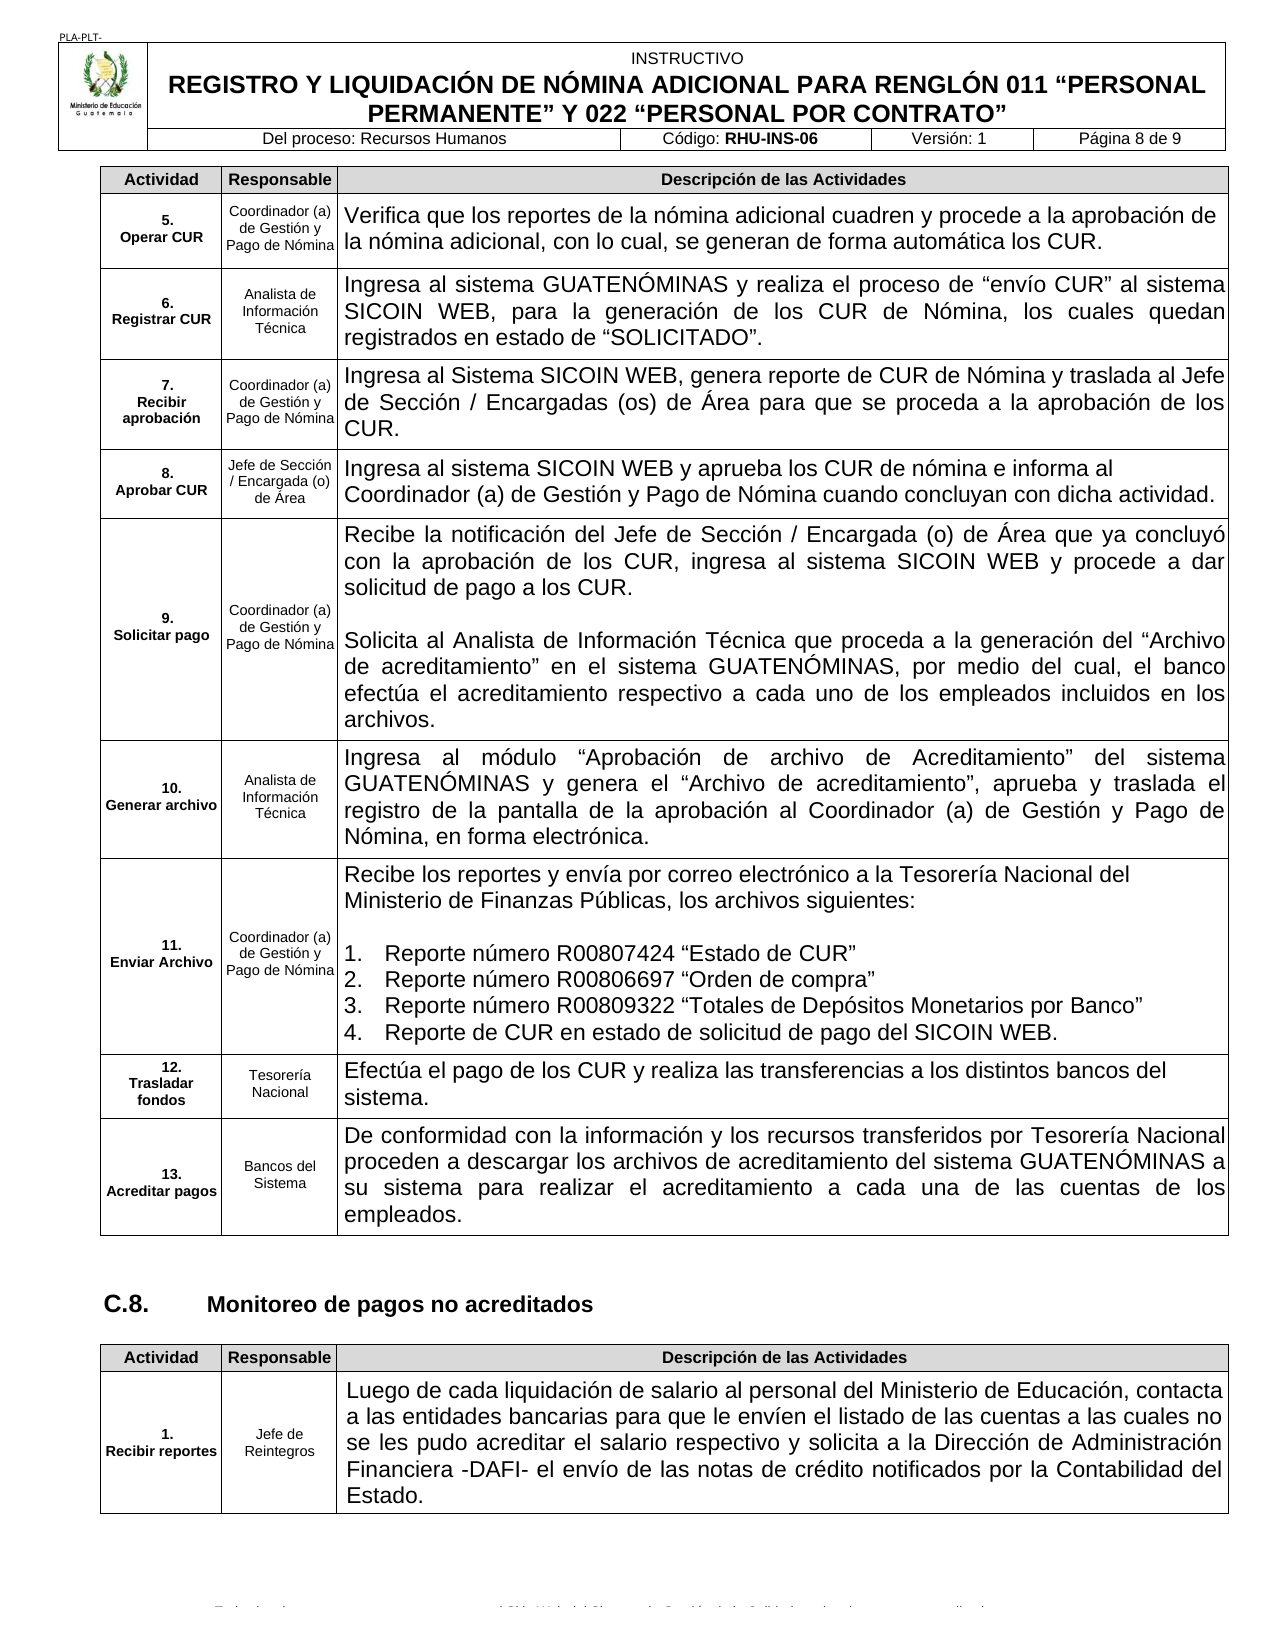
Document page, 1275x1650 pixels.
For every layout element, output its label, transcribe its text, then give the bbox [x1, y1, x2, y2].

table_cell 1. Recibir reportes [101, 1372, 221, 1513]
table_cell Analista de Información Técnica [222, 269, 337, 358]
table_cell Tesorería Nacional [222, 1055, 337, 1118]
table_cell Recibe los reportes y envía por correo electrónico a la Tesorería Nacional del Ministerio de Finanzas Públicas, los archivos siguientes: Reporte número R00807424 “Estado de CUR” Reporte número R00806697 “Orden de compra” Reporte número R00809322 “Totales de Depósitos Monetarios por Banco” Reporte de CUR en estado de solicitud de pago del SICOIN WEB. [338, 859, 1228, 1053]
table_cell Luego de cada liquidación de salario al personal del Ministerio de Educación, contacta a las entidades bancarias para que le envíen el listado de las cuentas a las cuales no se les pudo acreditar el salario respectivo y solicita a la Dirección de Administración Financiera -DAFI- el envío de las notas de crédito notificados por la Contabilidad del Estado. [337, 1372, 1228, 1513]
table_header Responsable [222, 167, 337, 193]
table_cell Ingresa al módulo “Aprobación de archivo de Acreditamiento” del sistema GUATENÓMINAS y genera el “Archivo de acreditamiento”, aprueba y traslada el registro de la pantalla de la aprobación al Coordinador (a) de Gestión y Pago de Nómina, en forma electrónica. [338, 741, 1228, 857]
table_cell 5. Operar CUR [101, 194, 221, 268]
table_cell Bancos del Sistema [222, 1119, 337, 1235]
table_cell Recibe la notificación del Jefe de Sección / Encargada (o) de Área que ya concluyó con la aprobación de los CUR, ingresa al sistema SICOIN WEB y procede a dar solicitud de pago a los CUR. Solicita al Analista de Información Técnica que proceda a la generación del “Archivo de acreditamiento” en el sistema GUATENÓMINAS, por medio del cual, el banco efectúa el acreditamiento respectivo a cada uno de los empleados incluidos en los archivos. [338, 519, 1228, 740]
table_cell Analista de Información Técnica [222, 741, 337, 857]
table_cell Coordinador (a) de Gestión y Pago de Nómina [222, 519, 337, 740]
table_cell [222, 194, 337, 268]
table_header Descripción de las Actividades [337, 1345, 1228, 1371]
table_cell 8. Aprobar CUR [101, 450, 221, 518]
table_cell 11. Enviar Archivo [101, 859, 221, 1053]
table_cell Verifica que los reportes de la nómina adicional cuadren y procede a la aprobación de la nómina adicional, con lo cual, se generan de forma automática los CUR. [338, 194, 1228, 268]
table_cell Ingresa al sistema SICOIN WEB y aprueba los CUR de nómina e informa al Coordinador (a) de Gestión y Pago de Nómina cuando concluyan con dicha actividad. [338, 450, 1228, 518]
table_cell Coordinador (a) de Gestión y Pago de Nómina [222, 360, 337, 449]
picture [69, 48, 142, 118]
table_cell 9. Solicitar pago [101, 519, 221, 740]
list Monitoreo de pagos no acreditados [103, 1289, 1242, 1318]
table_cell Ingresa al Sistema SICOIN WEB, genera reporte de CUR de Nómina y traslada al Jefe de Sección / Encargadas (os) de Área para que se proceda a la aprobación de los CUR. [338, 360, 1228, 449]
table_header INSTRUCTIVO REGISTRO Y LIQUIDACIÓN DE NÓMINA ADICIONAL PARA RENGLÓN 011 “PERSONAL PERMANENTE” Y 022 “PERSONAL POR CONTRATO” [148, 43, 1225, 128]
table_header [59, 43, 147, 150]
table_cell Jefe de Sección / Encargada (o) de Área [222, 450, 337, 518]
table_cell 10. Generar archivo [101, 741, 221, 857]
table_header Descripción de las Actividades [338, 167, 1228, 193]
table_cell 12. Trasladar fondos [101, 1055, 221, 1118]
table_header Actividad [101, 167, 221, 193]
table_cell 6. Registrar CUR [101, 269, 221, 358]
table_cell Del proceso: Recursos Humanos [148, 129, 620, 150]
table_cell 13. Acreditar pagos [101, 1119, 221, 1235]
table_cell 7. Recibir aprobación [101, 360, 221, 449]
table_cell De conformidad con la información y los recursos transferidos por Tesorería Nacional proceden a descargar los archivos de acreditamiento del sistema GUATENÓMINAS a su sistema para realizar el acreditamiento a cada una de las cuentas de los empleados. [338, 1119, 1228, 1235]
table_cell Efectúa el pago de los CUR y realiza las transferencias a los distintos bancos del sistema. [338, 1055, 1228, 1118]
table_cell Código: RHU-INS-06 [621, 129, 871, 150]
table_cell Página 8 de 9 [1034, 129, 1225, 150]
table_cell Coordinador (a) de Gestión y Pago de Nómina [222, 859, 337, 1053]
table_header Actividad [101, 1345, 221, 1371]
table_cell Ingresa al sistema GUATENÓMINAS y realiza el proceso de “envío CUR” al sistema SICOIN WEB, para la generación de los CUR de Nómina, los cuales quedan registrados en estado de “SOLICITADO”. [338, 269, 1228, 358]
table_cell Versión: 1 [872, 129, 1033, 150]
table_header Responsable [222, 1345, 336, 1371]
table_cell Jefe de Reintegros [222, 1372, 336, 1513]
